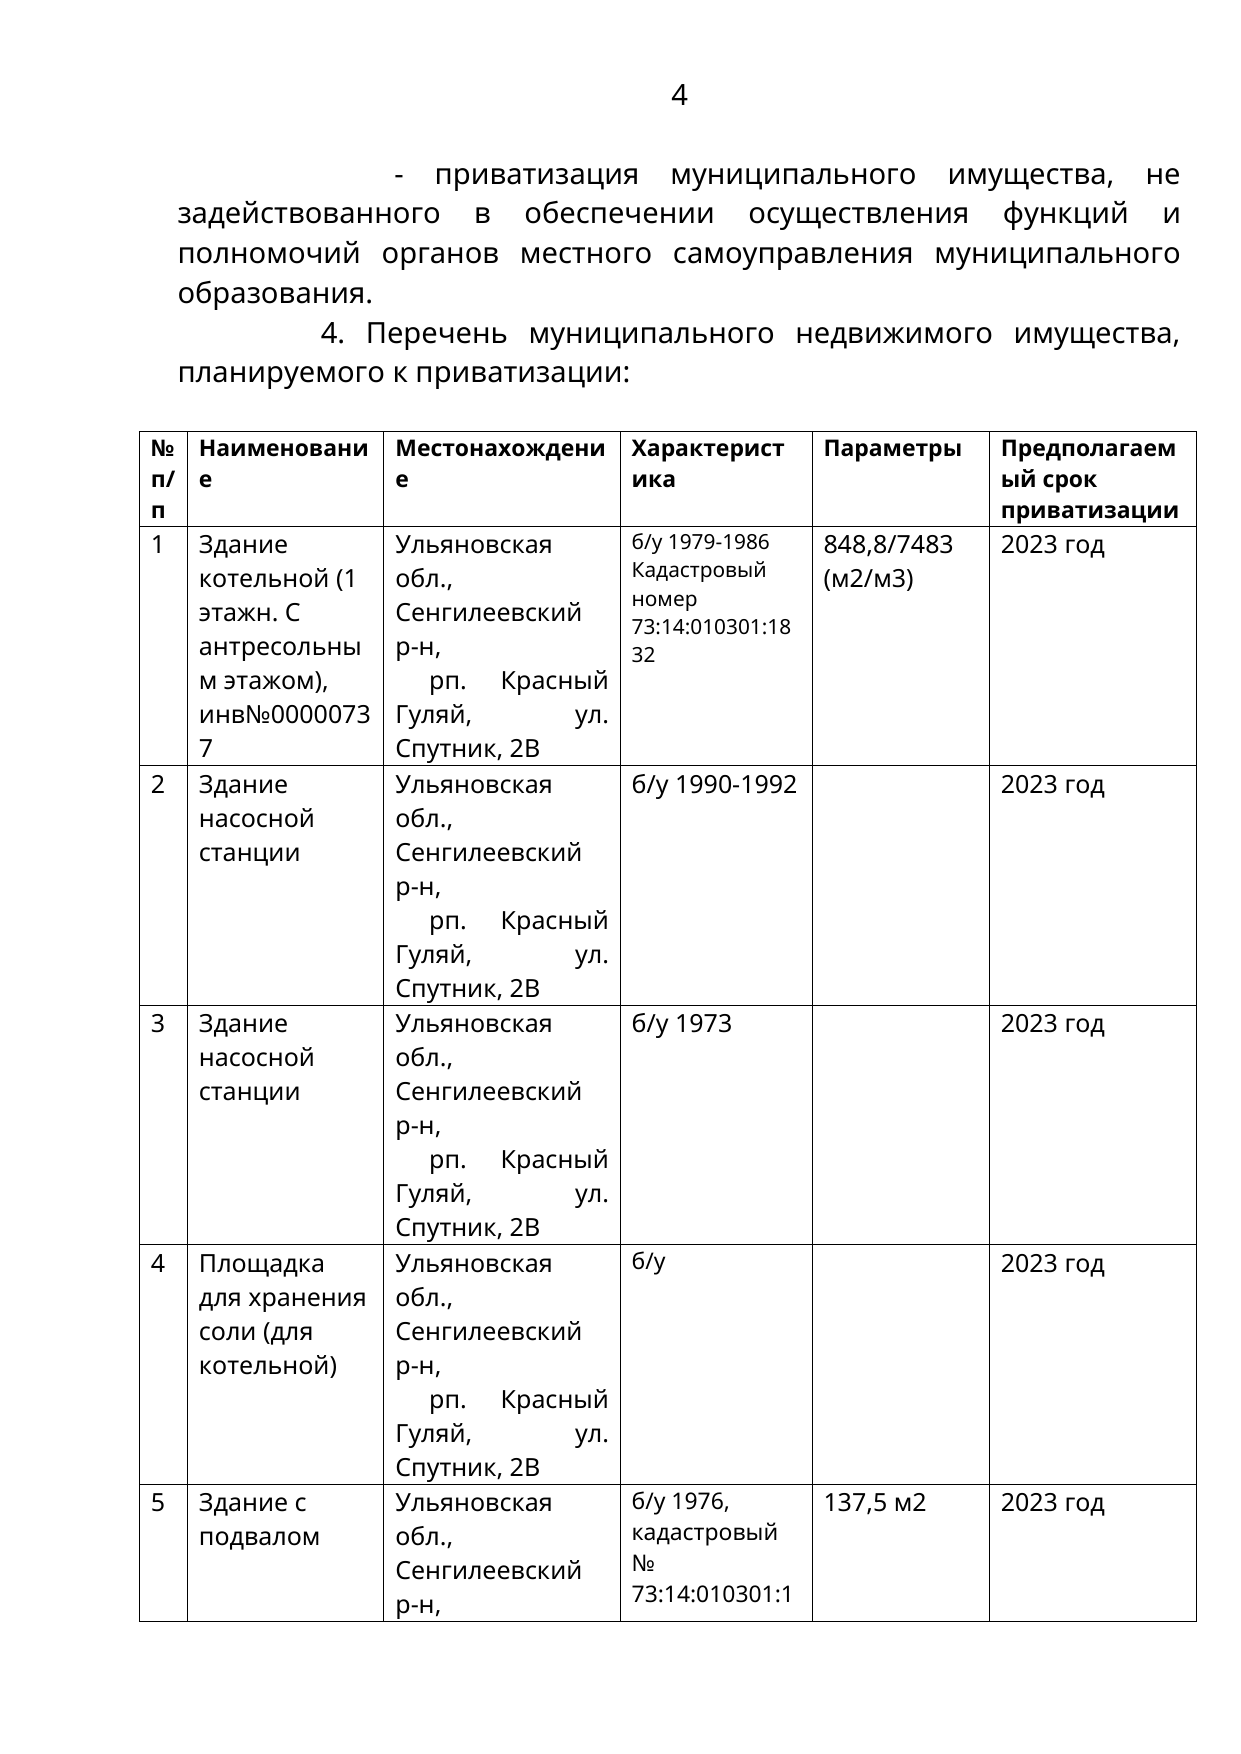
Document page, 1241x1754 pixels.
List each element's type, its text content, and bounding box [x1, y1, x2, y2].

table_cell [621, 1485, 812, 1621]
table_cell б/у 1979-1986 Кадастровый номер 73:14:010301:1832 [621, 527, 812, 765]
table_header № п/п [140, 432, 187, 526]
table_cell 848,8/7483 (м2/м3) [813, 527, 989, 765]
table_header Местонахождение [384, 432, 620, 526]
table_cell 2023 год [990, 1006, 1196, 1244]
table_header Предполагаемый срок приватизации [990, 432, 1196, 526]
table_cell 2023 год [990, 1485, 1196, 1621]
table_cell 2023 год [990, 766, 1196, 1005]
table_cell 1 [140, 527, 187, 765]
table_cell Здание с подвалом [188, 1485, 383, 1621]
table_cell б/у 1990-1992 [621, 766, 812, 1005]
table_header Характеристика [621, 432, 812, 526]
table_cell Здание насосной станции [188, 1006, 383, 1244]
table_cell 2023 год [990, 527, 1196, 765]
table_cell 137,5 м2 [813, 1485, 989, 1621]
table_cell Ульяновская обл., Сенгилеевский р-н, рп. Красный Гуляй, ул. Спутник, 2В [384, 1006, 620, 1244]
table_cell [813, 1245, 989, 1484]
table_cell 2023 год [990, 1245, 1196, 1484]
table_cell Здание насосной станции [188, 766, 383, 1005]
table_cell 3 [140, 1006, 187, 1244]
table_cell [384, 1485, 620, 1621]
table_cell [384, 1245, 620, 1484]
table_cell 4 [140, 1245, 187, 1484]
table_cell Площадка для хранения соли (для котельной) [188, 1245, 383, 1484]
table_cell Здание котельной (1 этажн. С антресольным этажом), инв№00000737 [188, 527, 383, 765]
table_cell [813, 766, 989, 1005]
table_cell Ульяновская обл., Сенгилеевский р-н, рп. Красный Гуляй, ул. Спутник, 2В [384, 766, 620, 1005]
table_header Параметры [813, 432, 989, 526]
table_cell [813, 1006, 989, 1244]
text - приватизация муниципального имущества, не задействованного в обеспечении осуществления функций и полномочий органов местного самоуправления муниципального образования. [177, 153, 1181, 312]
table_cell Ульяновская обл., Сенгилеевский р-н, рп. Красный Гуляй, ул. Спутник, 2В [384, 527, 620, 765]
table_cell 5 [140, 1485, 187, 1621]
text 4. Перечень муниципального недвижимого имущества, планируемого к приватизации: [177, 312, 1181, 391]
table_cell б/у 1973 [621, 1006, 812, 1244]
table_header Наименование [188, 432, 383, 526]
table_cell 2 [140, 766, 187, 1005]
table_cell б/у [621, 1245, 812, 1484]
